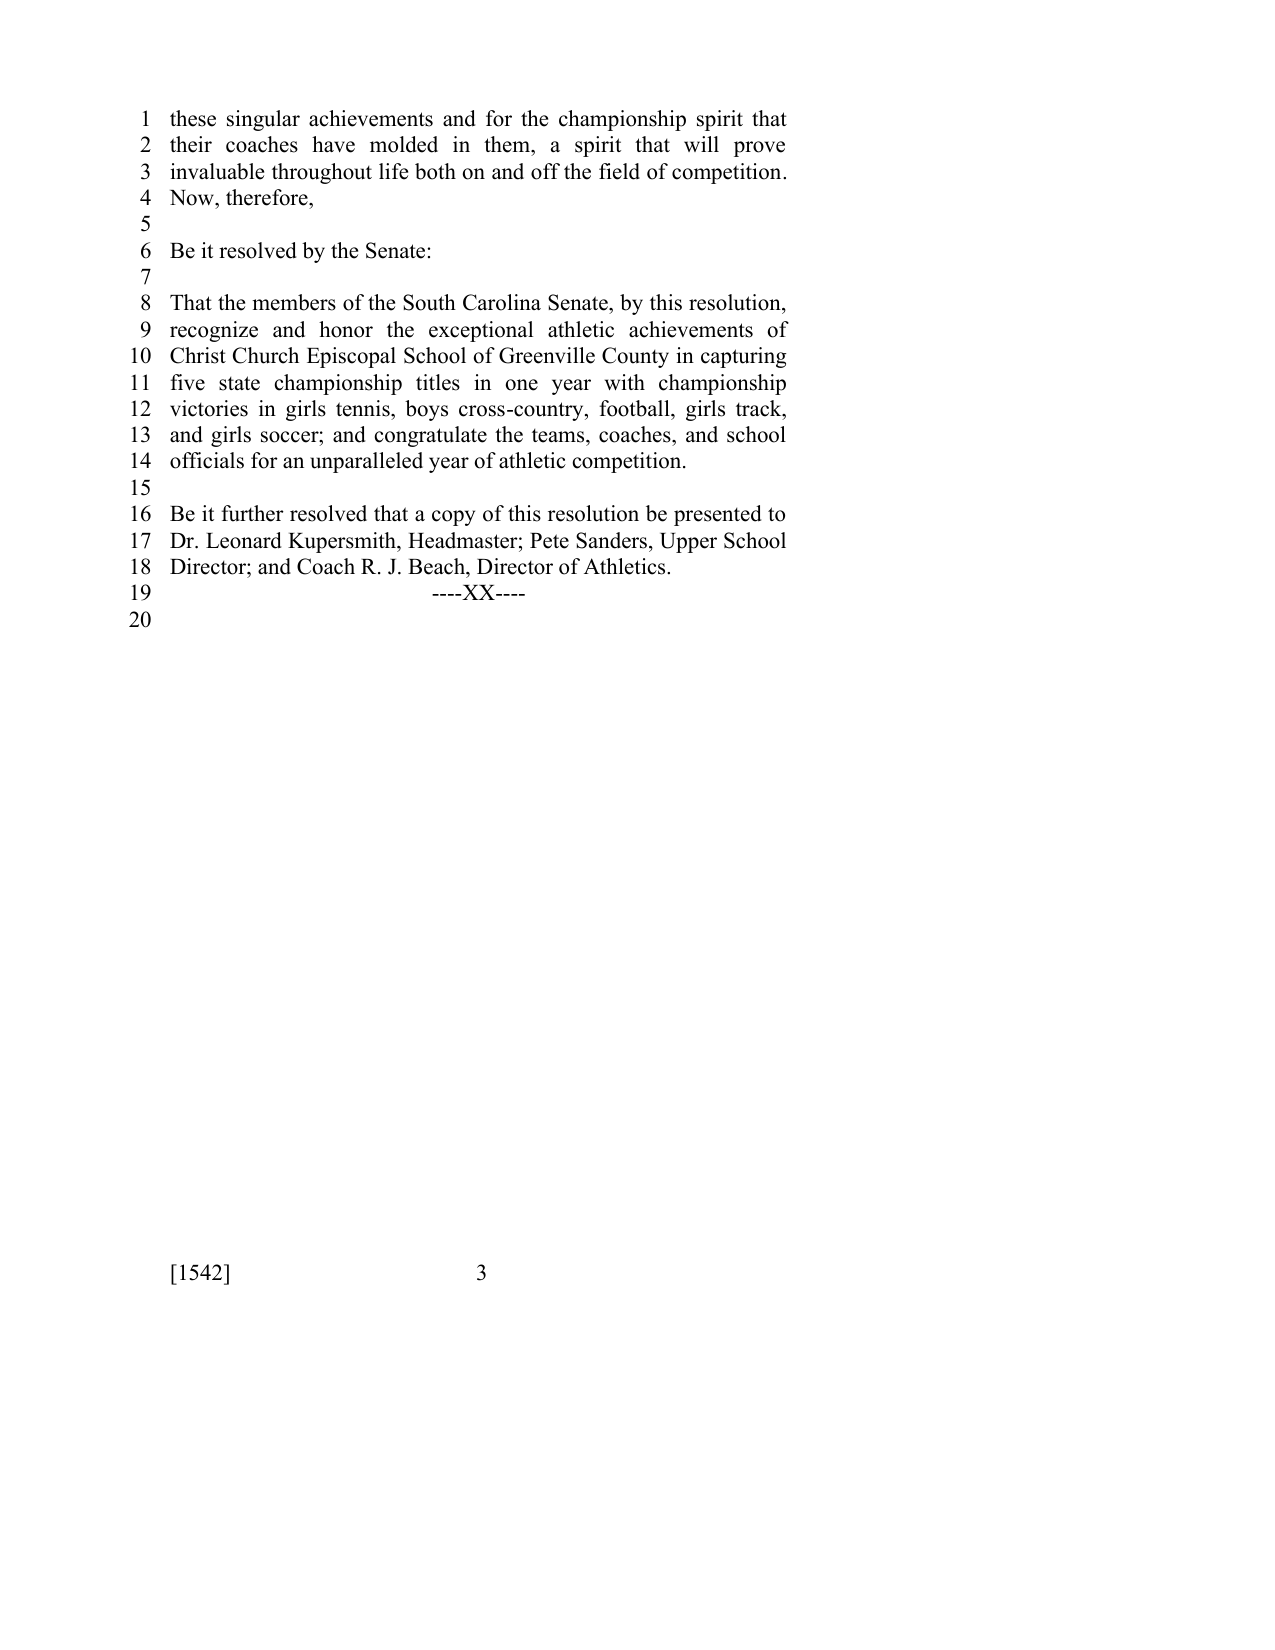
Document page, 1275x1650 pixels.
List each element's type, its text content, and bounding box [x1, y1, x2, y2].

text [169, 105, 787, 210]
text Be it further resolved that a copy of this resolution be presented to Dr. Leonard Kupersmith, Headmaster; Pete Sanders, Upper School Director; and Coach R. J. Beach, Director of Athletics. [169, 500, 787, 579]
text ----XX---- [169, 579, 787, 606]
text That the members of the South Carolina Senate, by this resolution, recognize and honor the exceptional athletic achievements of Christ Church Episcopal School of Greenville County in capturing five state championship titles in one year with championship victories in girls tennis, boys cross-country, football, girls track, and girls soccer; and congratulate the teams, coaches, and school officials for an unparalleled year of athletic competition. [169, 289, 787, 474]
text Be it resolved by the Senate: [169, 237, 787, 263]
